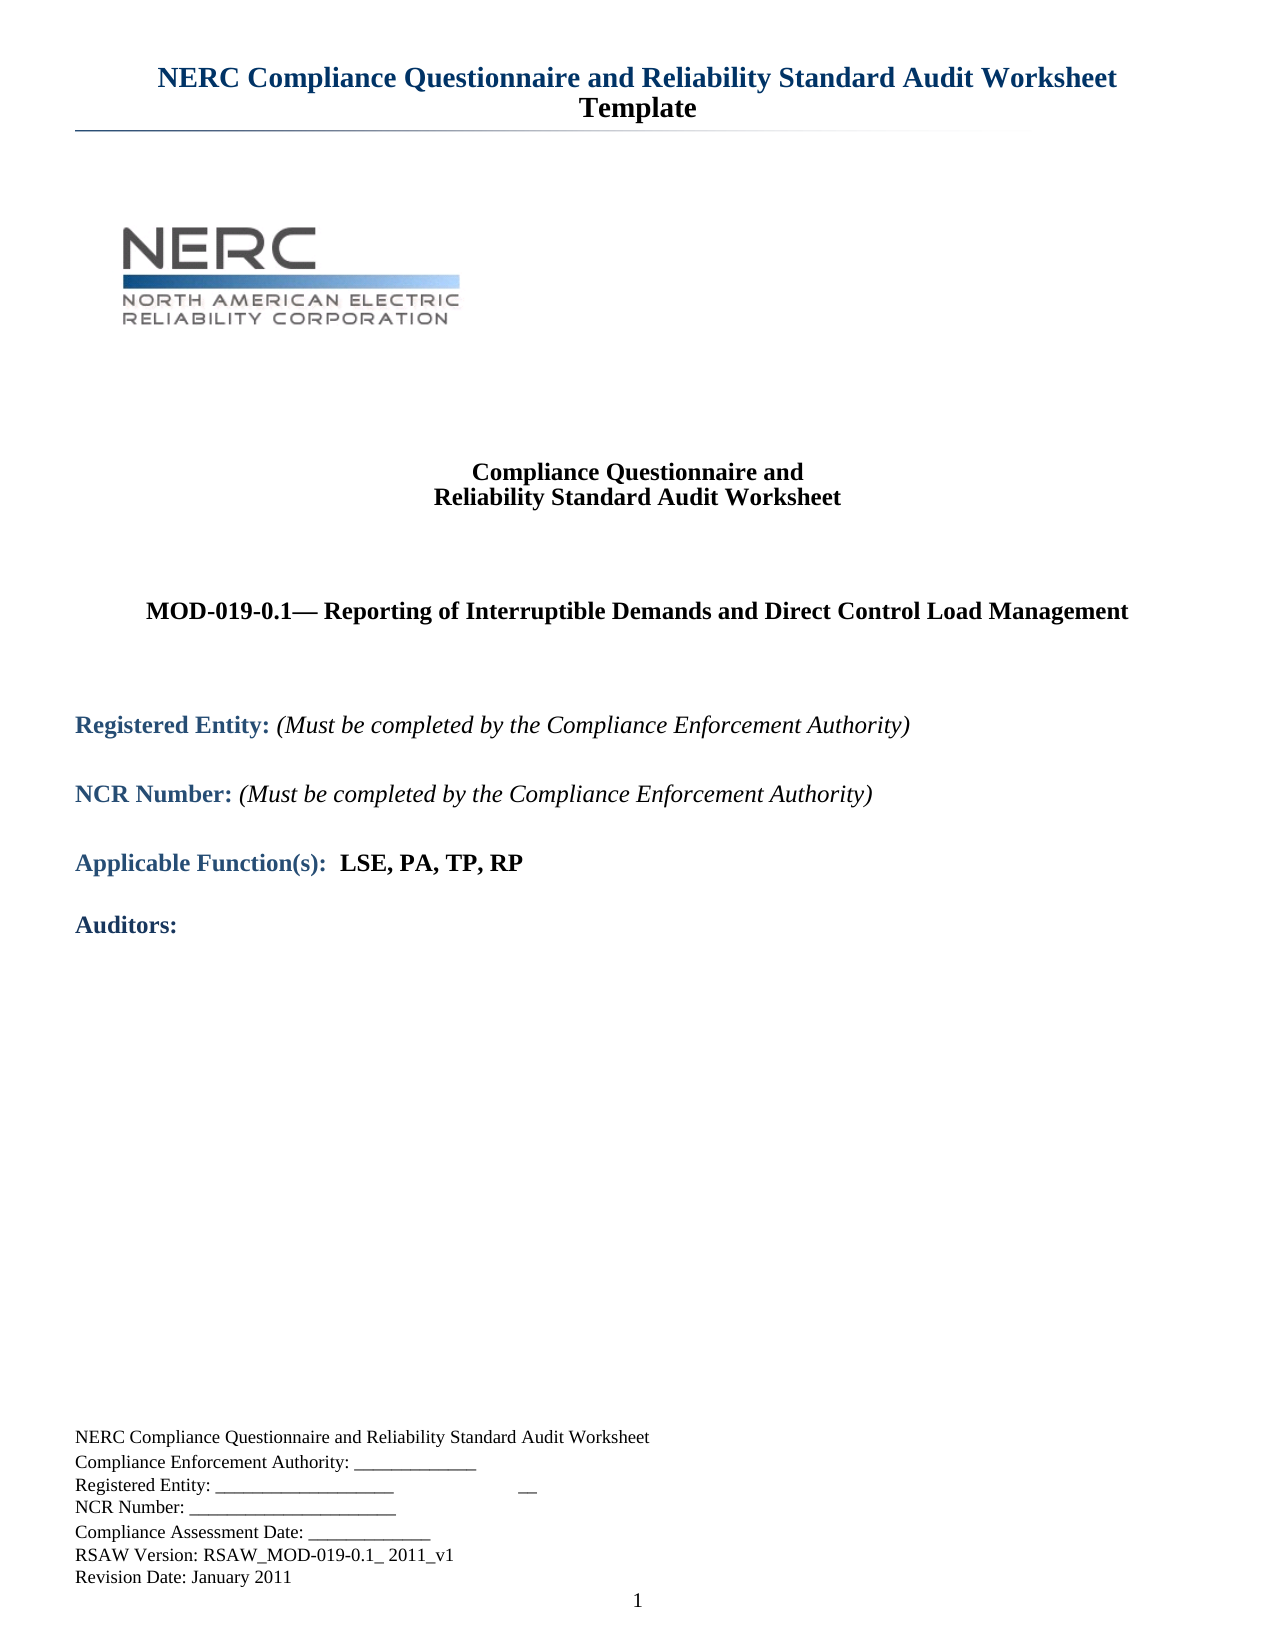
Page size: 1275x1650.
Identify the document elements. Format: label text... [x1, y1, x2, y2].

text Registered Entity: (Must be completed by the Compliance Enforcement Authority) [75, 706, 1200, 741]
picture [75, 130, 1055, 137]
text Reliability Standard Audit Worksheet [75, 485, 1200, 510]
picture [112, 216, 471, 336]
text Compliance Questionnaire and [75, 460, 1200, 485]
text Applicable Function(s): LSE, PA, TP, RP [75, 844, 1200, 879]
text Auditors: [75, 909, 1200, 940]
text MOD-019-0.1— Reporting of Interruptible Demands and Direct Control Load Management [75, 596, 1200, 625]
text NCR Number: (Must be completed by the Compliance Enforcement Authority) [75, 775, 1200, 810]
